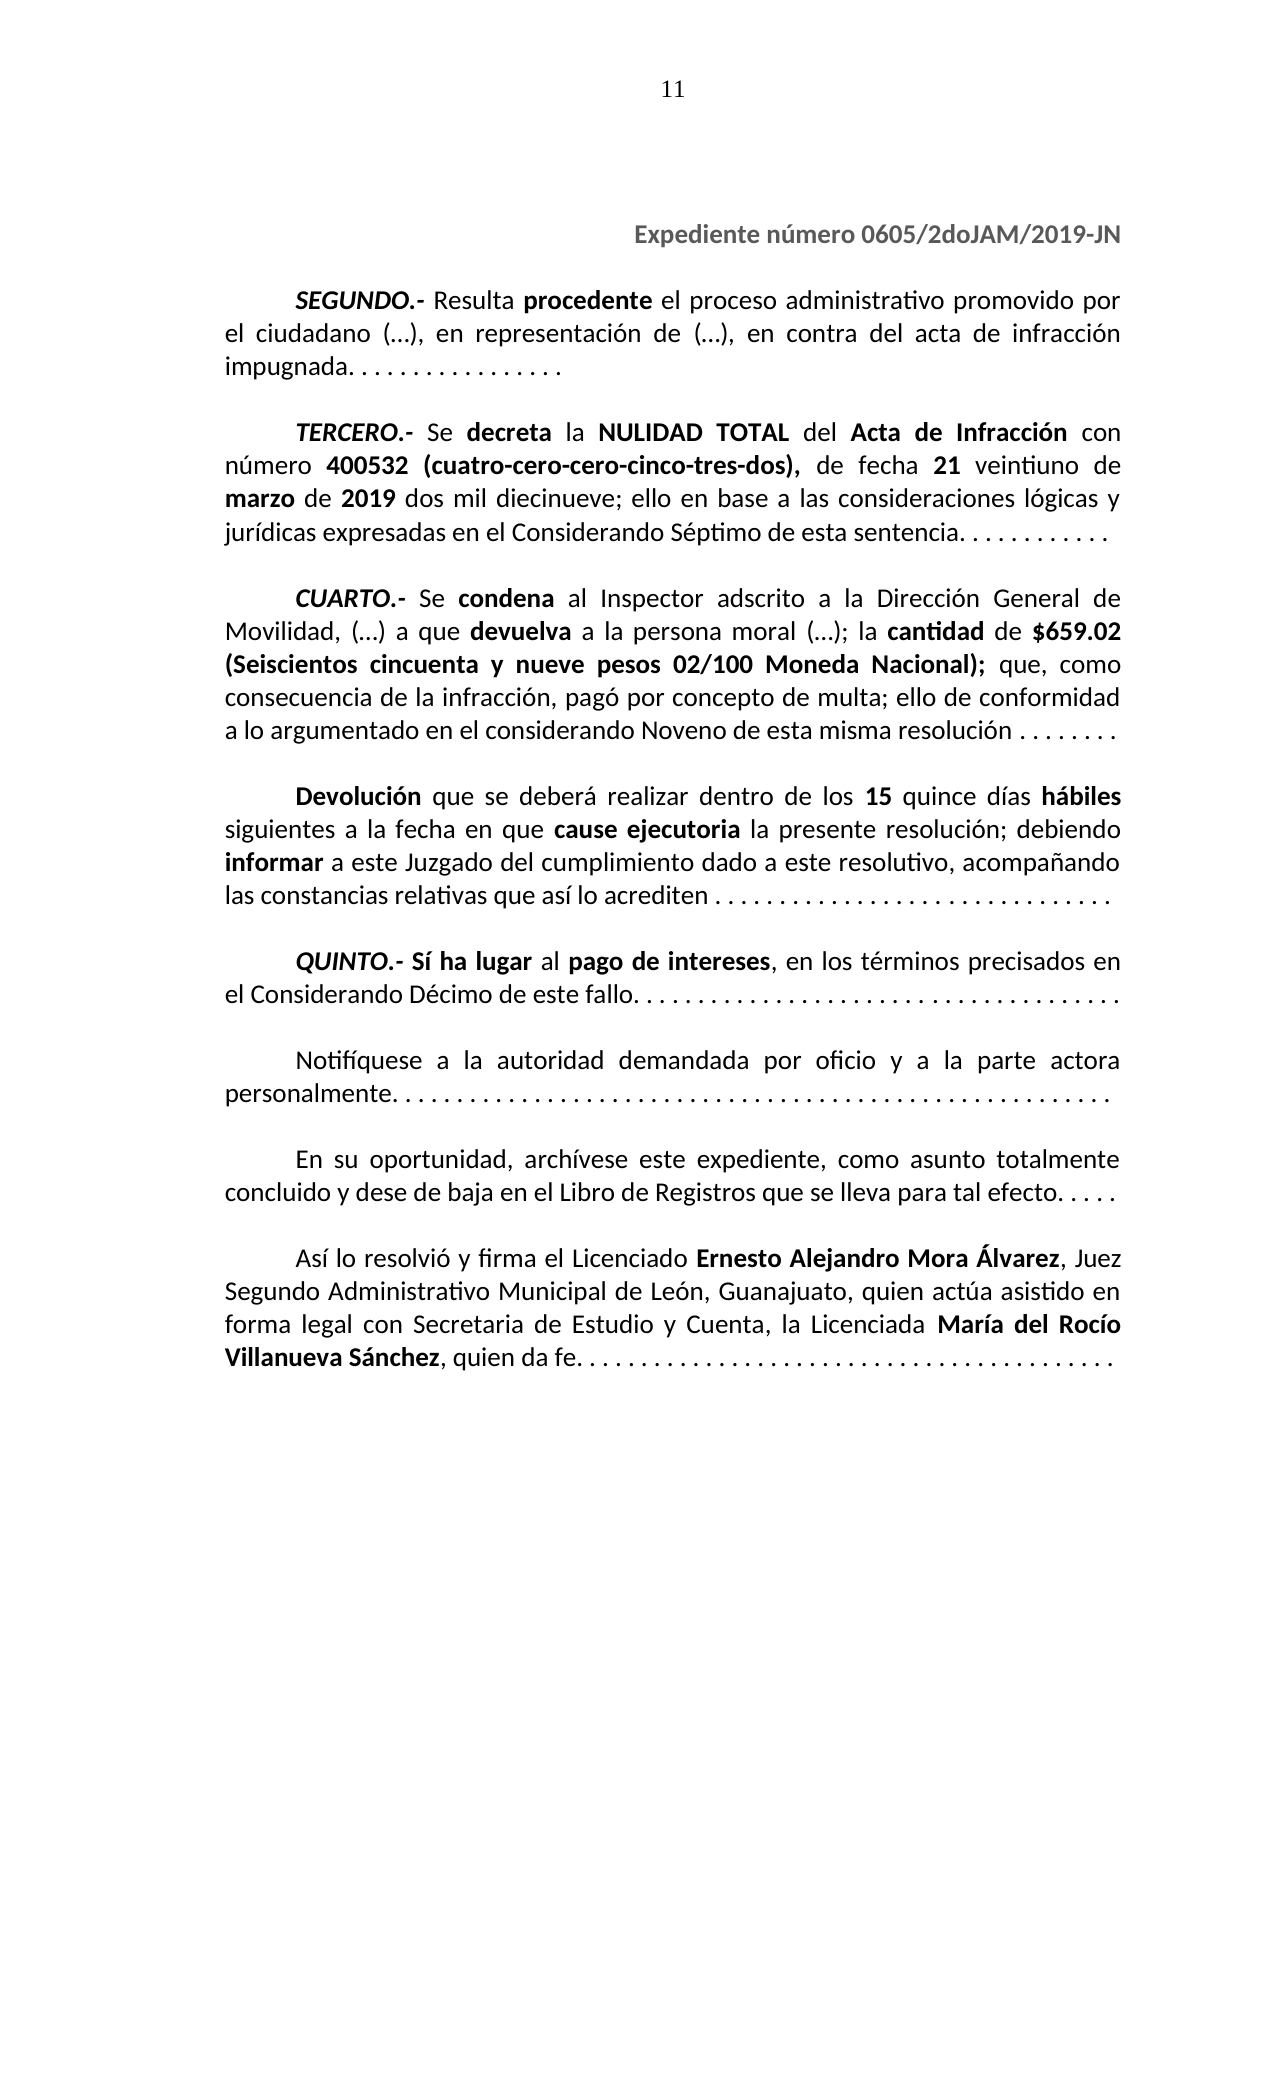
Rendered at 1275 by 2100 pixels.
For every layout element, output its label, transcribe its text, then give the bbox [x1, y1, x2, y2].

text QUINTO.- Sí ha lugar al pago de intereses, en los términos precisados en el Considerando Décimo de este fallo. . . . . . . . . . . . . . . . . . . . . . . . . . . . . . . . . . . . . . [224, 944, 1121, 1010]
text Notifíquese a la autoridad demandada por oficio y a la parte actora personalmente. . . . . . . . . . . . . . . . . . . . . . . . . . . . . . . . . . . . . . . . . . . . . . . . . . . . . . . . [224, 1043, 1121, 1109]
text CUARTO.- Se condena al Inspector adscrito a la Dirección General de Movilidad, (…) a que devuelva a la persona moral (…); la cantidad de $659.02 (Seiscientos cincuenta y nueve pesos 02/100 Moneda Nacional); que, como consecuencia de la infracción, pagó por concepto de multa; ello de conformidad a lo argumentado en el considerando Noveno de esta misma resolución . . . . . . . . [224, 581, 1121, 746]
text TERCERO.- Se decreta la NULIDAD TOTAL del Acta de Infracción con número 400532 (cuatro-cero-cero-cinco-tres-dos), de fecha 21 veintiuno de marzo de 2019 dos mil diecinueve; ello en base a las consideraciones lógicas y jurídicas expresadas en el Considerando Séptimo de esta sentencia. . . . . . . . . . . . [224, 416, 1121, 548]
text SEGUNDO.- Resulta procedente el proceso administrativo promovido por el ciudadano (…), en representación de (…), en contra del acta de infracción impugnada. . . . . . . . . . . . . . . . . [224, 283, 1121, 383]
text Devolución que se deberá realizar dentro de los 15 quince días hábiles siguientes a la fecha en que cause ejecutoria la presente resolución; debiendo informar a este Juzgado del cumplimiento dado a este resolutivo, acompañando las constancias relativas que así lo acrediten . . . . . . . . . . . . . . . . . . . . . . . . . . . . . . . [224, 779, 1121, 911]
text Así lo resolvió y firma el Licenciado Ernesto Alejandro Mora Álvarez, Juez Segundo Administrativo Municipal de León, Guanajuato, quien actúa asistido en forma legal con Secretaria de Estudio y Cuenta, la Licenciada María del Rocío Villanueva Sánchez, quien da fe. . . . . . . . . . . . . . . . . . . . . . . . . . . . . . . . . . . . . . . . . . [224, 1241, 1121, 1373]
text En su oportunidad, archívese este expediente, como asunto totalmente concluido y dese de baja en el Libro de Registros que se lleva para tal efecto. . . . . [224, 1142, 1121, 1208]
